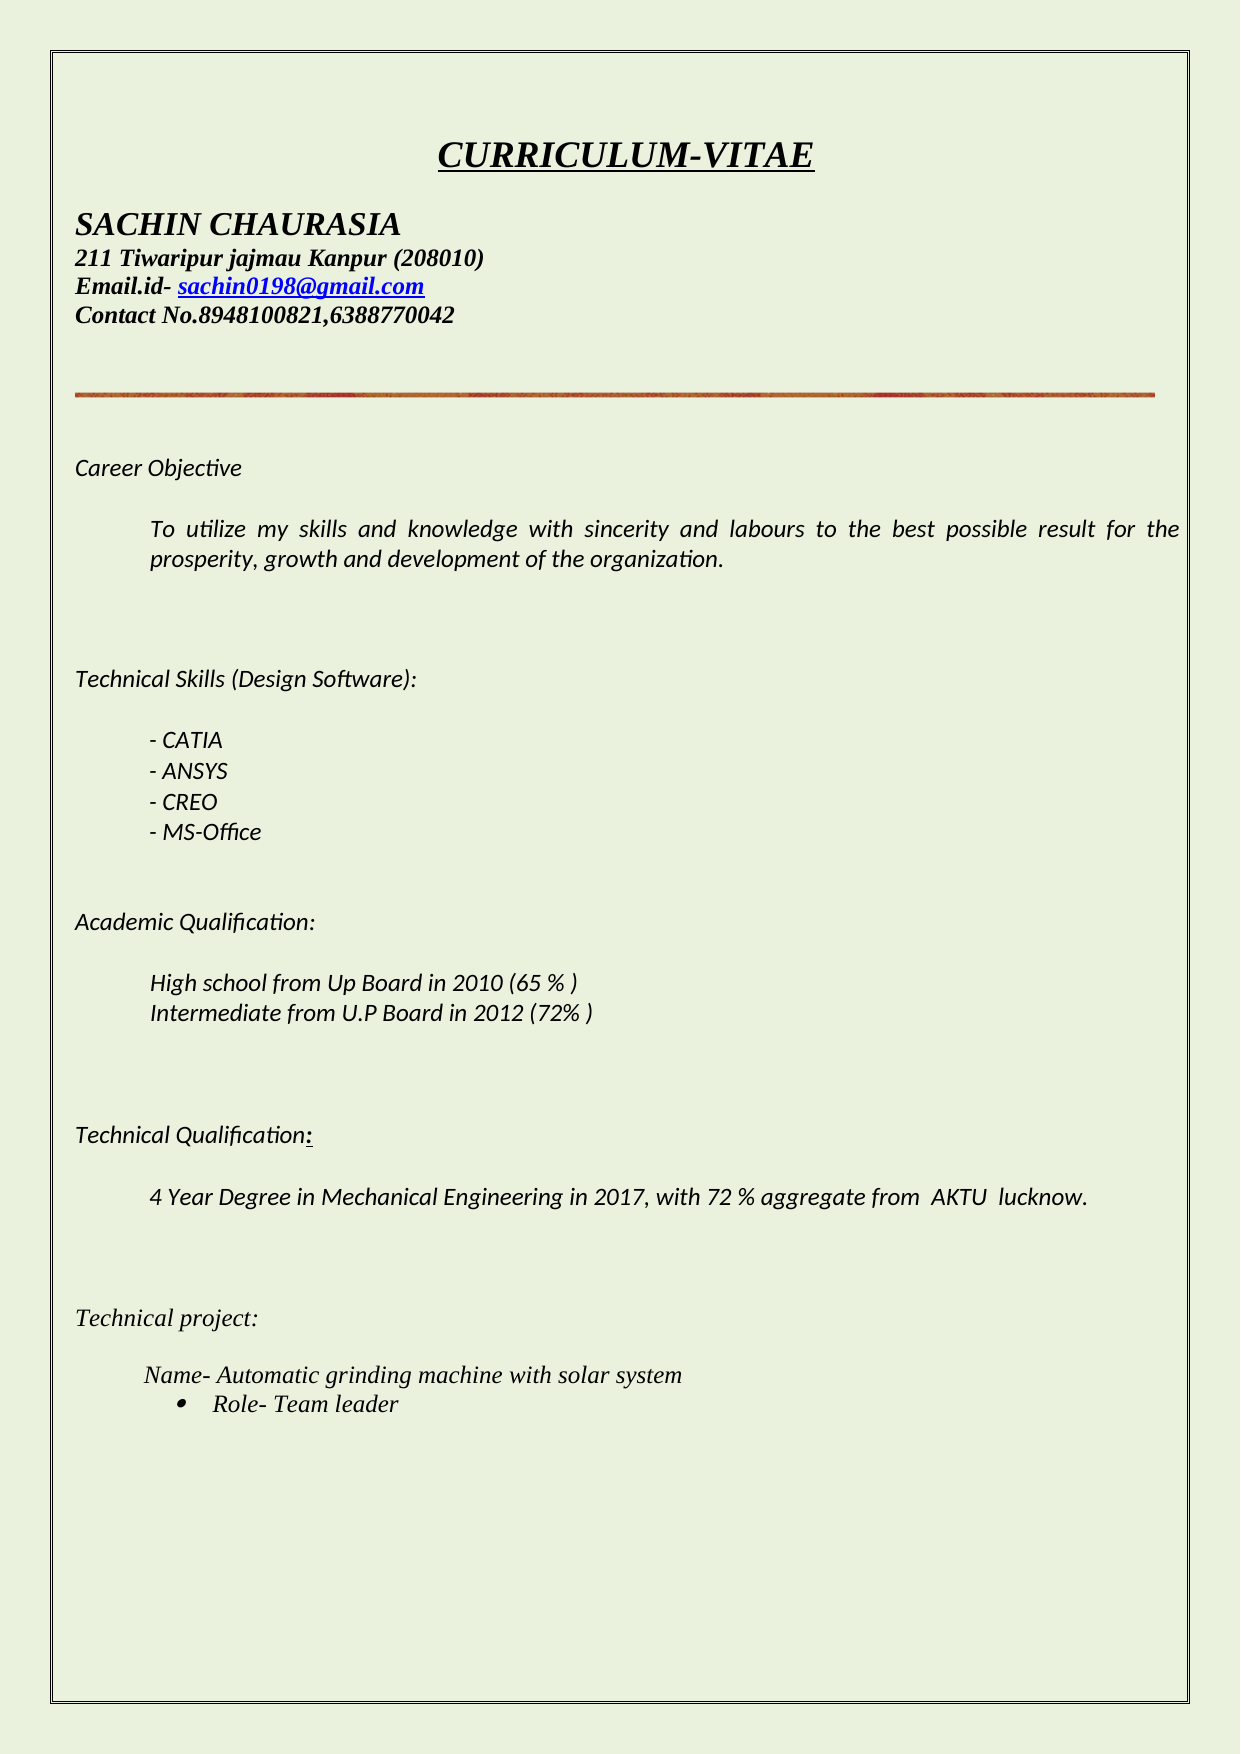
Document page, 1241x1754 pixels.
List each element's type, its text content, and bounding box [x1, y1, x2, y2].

text Email.id- sachin0198@gmail.com [75, 271, 1165, 300]
text Name- Automatic grinding machine with solar system [75, 1360, 1165, 1389]
text Technical Skills (Design Software): [75, 664, 1165, 694]
text Career Objective [75, 452, 1165, 482]
text - ANSYS [149, 755, 1165, 786]
text 4 Year Degree in Mechanical Engineering in 2017, with 72 % aggregate from AKTU lucknow. [149, 1181, 1165, 1211]
picture [75, 386, 1155, 403]
text Technical Qualification: [75, 1120, 1184, 1150]
text - CREO [149, 786, 1165, 816]
text Intermediate from U.P Board in 2012 (72% ) [150, 998, 1184, 1028]
text SACHIN CHAURASIA [75, 204, 1165, 243]
text High school from Up Board in 2010 (65 % ) [150, 967, 1184, 998]
text - MS-Office [149, 816, 1165, 847]
text To utilize my skills and knowledge with sincerity and labours to the best possible result for the prosperity, growth and development of the organization. [150, 513, 1184, 574]
text Contact No.8948100821,6388770042 [75, 300, 1165, 329]
text Academic Qualification: [75, 906, 1165, 937]
text 211 Tiwaripur jajmau Kanpur (208010) [75, 243, 1165, 271]
text Technical project: [75, 1303, 1165, 1332]
list Role- Team leader [175, 1389, 1165, 1418]
text CURRICULUM-VITAE [75, 132, 1165, 176]
text - CATIA [149, 725, 1165, 755]
